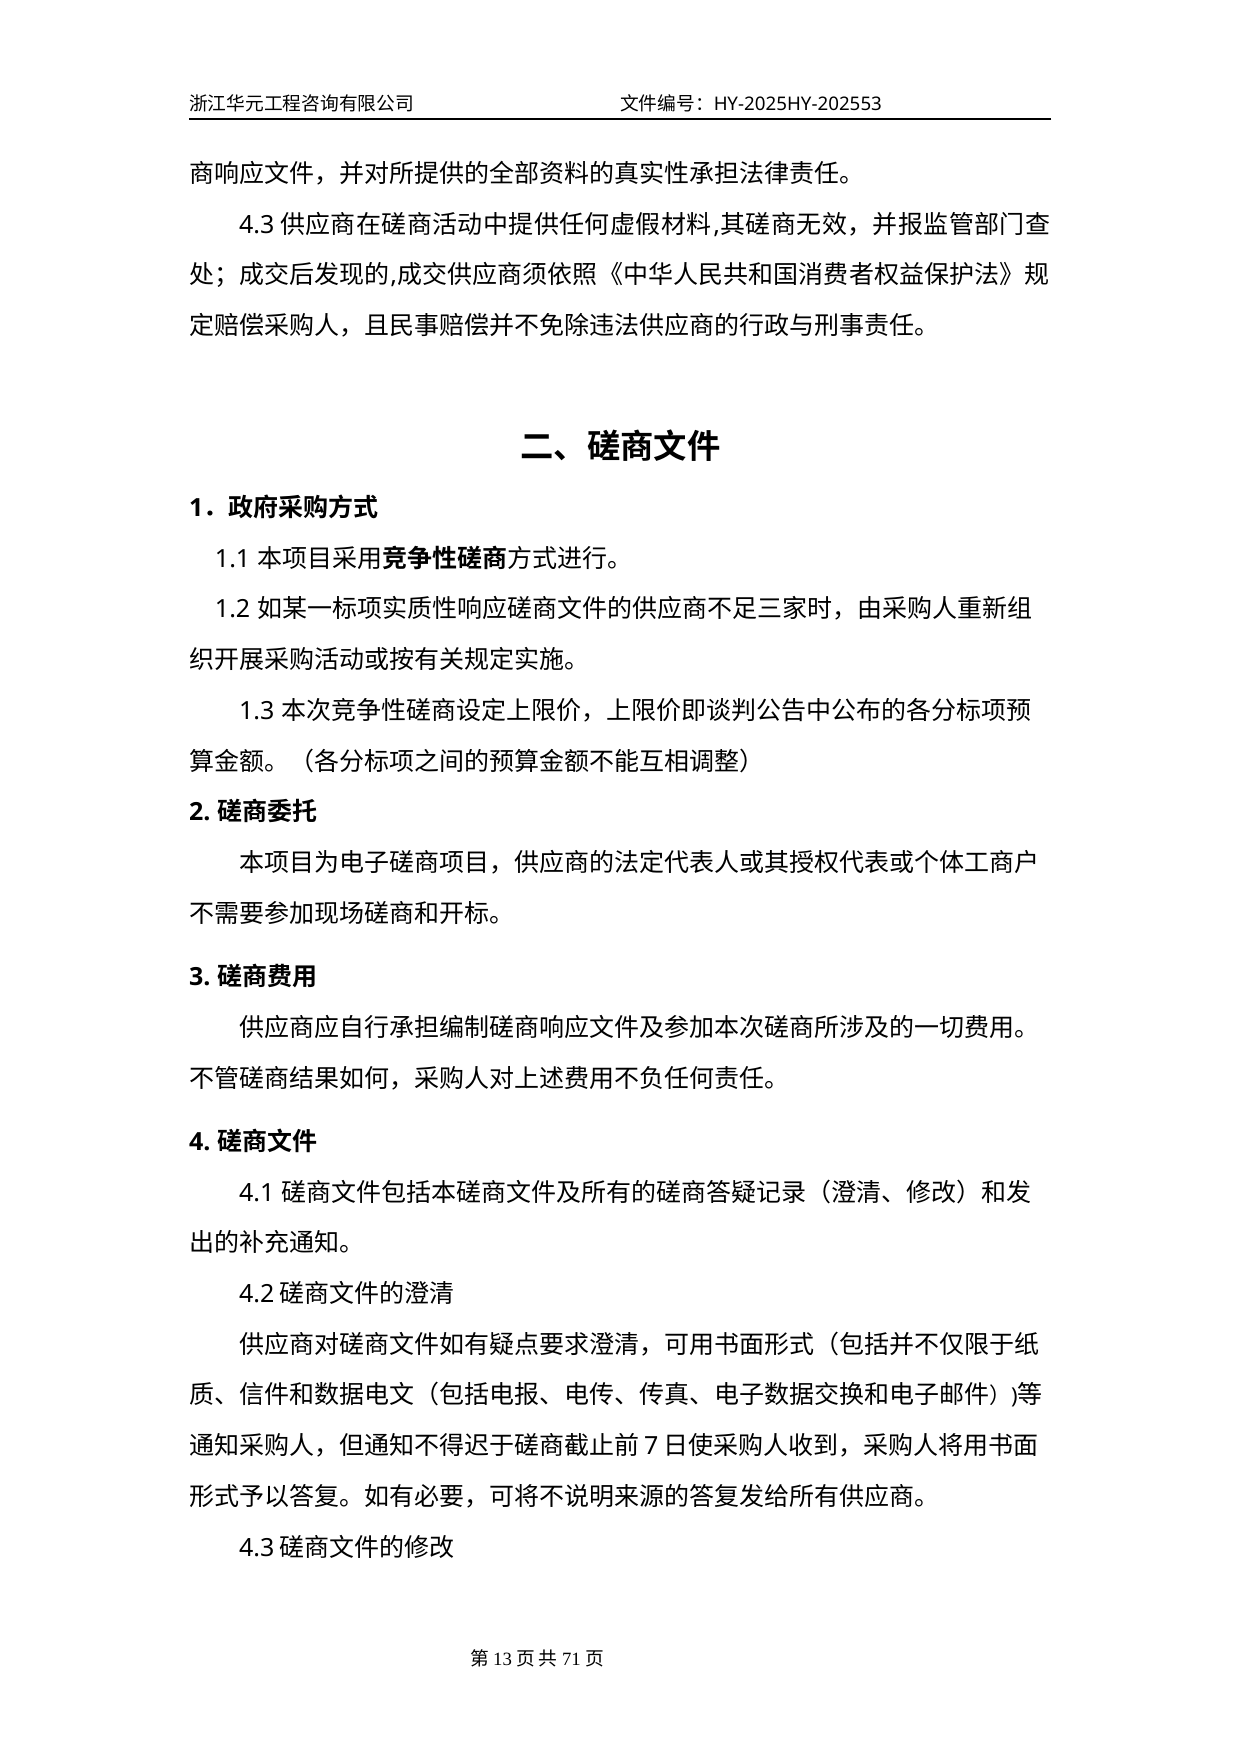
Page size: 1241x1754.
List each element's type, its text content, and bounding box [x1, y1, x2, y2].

text 2. 磋商委托 [189, 792, 1051, 828]
text 1.2 如某一标项实质性响应磋商文件的供应商不足三家时，由采购人重新组织开展采购活动或按有关规定实施。 [189, 589, 1051, 676]
text 1．政府采购方式 [189, 487, 1051, 524]
text 1.3 本次竞争性磋商设定上限价，上限价即谈判公告中公布的各分标项预算金额。（各分标项之间的预算金额不能互相调整） [189, 690, 1051, 777]
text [189, 153, 1051, 190]
text 二、磋商文件 [189, 420, 1051, 468]
text 4. 磋商文件 [189, 1121, 1051, 1157]
text 4.3磋商文件的修改 [189, 1527, 1051, 1563]
list 本项目为电子磋商项目，供应商的法定代表人或其授权代表或个体工商户不需要参加现场磋商和开标。 [189, 843, 1051, 929]
list 供应商应自行承担编制磋商响应文件及参加本次磋商所涉及的一切费用。不管磋商结果如何，采购人对上述费用不负任何责任。 [189, 1007, 1051, 1094]
text 1.1 本项目采用竞争性磋商方式进行。 [189, 538, 1051, 574]
text 供应商对磋商文件如有疑点要求澄清，可用书面形式（包括并不仅限于纸质、信件和数据电文（包括电报、电传、传真、电子数据交换和电子邮件）)等通知采购人，但通知不得迟于磋商截止前7日使采购人收到，采购人将用书面形式予以答复。如有必要，可将不说明来源的答复发给所有供应商。 [189, 1324, 1051, 1513]
text 4.3供应商在磋商活动中提供任何虚假材料,其磋商无效，并报监管部门查处；成交后发现的,成交供应商须依照《中华人民共和国消费者权益保护法》规定赔偿采购人，且民事赔偿并不免除违法供应商的行政与刑事责任。 [189, 204, 1051, 342]
text 4.1 磋商文件包括本磋商文件及所有的磋商答疑记录（澄清、修改）和发出的补充通知。 [189, 1172, 1051, 1259]
text 3. 磋商费用 [189, 957, 1051, 993]
text 4.2磋商文件的澄清 [189, 1273, 1051, 1310]
